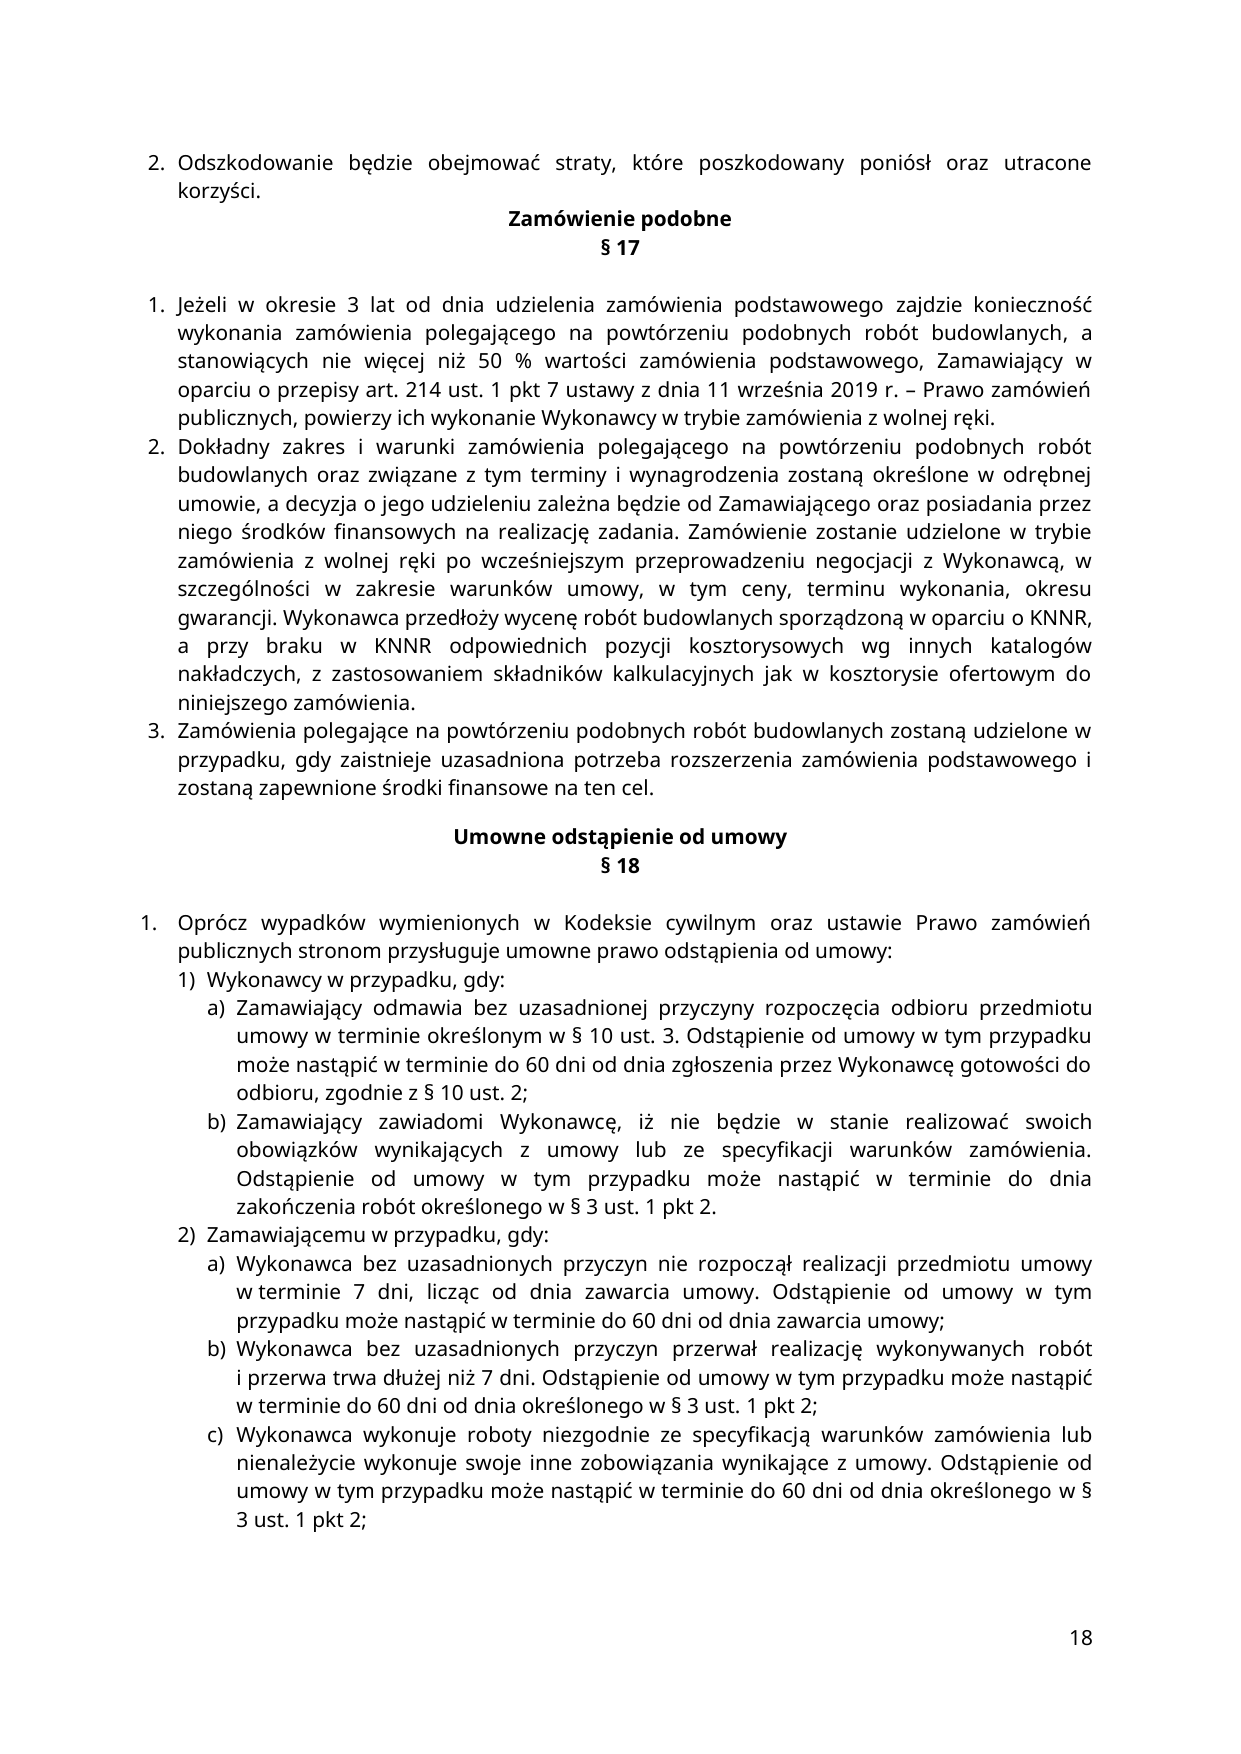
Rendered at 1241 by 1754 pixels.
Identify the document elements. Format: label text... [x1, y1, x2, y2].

list Dokładny zakres i warunki zamówienia polegającego na powtórzeniu podobnych robót budowlanych oraz związane z tym terminy i wynagrodzenia zostaną określone w odrębnej umowie, a decyzja o jego udzieleniu zależna będzie od Zamawiającego oraz posiadania przez niego środków finansowych na realizację zadania. Zamówienie zostanie udzielone w trybie zamówienia z wolnej ręki po wcześniejszym przeprowadzeniu negocjacji z Wykonawcą, w szczególności w zakresie warunków umowy, w tym ceny, terminu wykonania, okresu gwarancji. Wykonawca przedłoży wycenę robót budowlanych sporządzoną w oparciu o KNNR, a przy braku w KNNR odpowiednich pozycji kosztorysowych wg innych katalogów nakładczych, z zastosowaniem składników kalkulacyjnych jak w kosztorysie ofertowym do niniejszego zamówienia. [148, 432, 1093, 716]
list Zamówienia polegające na powtórzeniu podobnych robót budowlanych zostaną udzielone w przypadku, gdy zaistnieje uzasadniona potrzeba rozszerzenia zamówienia podstawowego i zostaną zapewnione środki finansowe na ten cel. [148, 716, 1093, 802]
list Wykonawca wykonuje roboty niezgodnie ze specyfikacją warunków zamówienia lub nienależycie wykonuje swoje inne zobowiązania wynikające z umowy. Odstąpienie od umowy w tym przypadku może nastąpić w terminie do 60 dni od dnia określonego w § 3 ust. 1 pkt 2; [207, 1420, 1093, 1533]
text § 17 [148, 233, 1093, 261]
list Jeżeli w okresie 3 lat od dnia udzielenia zamówienia podstawowego zajdzie konieczność wykonania zamówienia polegającego na powtórzeniu podobnych robót budowlanych, a stanowiących nie więcej niż 50 % wartości zamówienia podstawowego, Zamawiający w oparciu o przepisy art. 214 ust. 1 pkt 7 ustawy z dnia 11 września 2019 r. – Prawo zamówień publicznych, powierzy ich wykonanie Wykonawcy w trybie zamówienia z wolnej ręki. [148, 290, 1093, 432]
list Wykonawca bez uzasadnionych przyczyn przerwał realizację wykonywanych robót i przerwa trwa dłużej niż 7 dni. Odstąpienie od umowy w tym przypadku może nastąpić w terminie do 60 dni od dnia określonego w § 3 ust. 1 pkt 2; [207, 1334, 1093, 1420]
list Wykonawcy w przypadku, gdy: [177, 965, 1093, 993]
text Umowne odstąpienie od umowy [148, 822, 1093, 851]
list Zamawiający odmawia bez uzasadnionej przyczyny rozpoczęcia odbioru przedmiotu umowy w terminie określonym w § 10 ust. 3. Odstąpienie od umowy w tym przypadku może nastąpić w terminie do 60 dni od dnia zgłoszenia przez Wykonawcę gotowości do odbioru, zgodnie z § 10 ust. 2; [207, 993, 1093, 1107]
text Zamówienie podobne [148, 204, 1093, 233]
list Wykonawca bez uzasadnionych przyczyn nie rozpoczął realizacji przedmiotu umowy w terminie 7 dni, licząc od dnia zawarcia umowy. Odstąpienie od umowy w tym przypadku może nastąpić w terminie do 60 dni od dnia zawarcia umowy; [207, 1249, 1093, 1334]
list Zamawiającemu w przypadku, gdy: [177, 1221, 1093, 1249]
text § 18 [148, 851, 1093, 879]
list Zamawiający zawiadomi Wykonawcę, iż nie będzie w stanie realizować swoich obowiązków wynikających z umowy lub ze specyfikacji warunków zamówienia. Odstąpienie od umowy w tym przypadku może nastąpić w terminie do dnia zakończenia robót określonego w § 3 ust. 1 pkt 2. [207, 1107, 1093, 1221]
list Odszkodowanie będzie obejmować straty, które poszkodowany poniósł oraz utracone korzyści. [148, 148, 1093, 204]
list Oprócz wypadków wymienionych w Kodeksie cywilnym oraz ustawie Prawo zamówień publicznych stronom przysługuje umowne prawo odstąpienia od umowy: [140, 908, 1093, 965]
